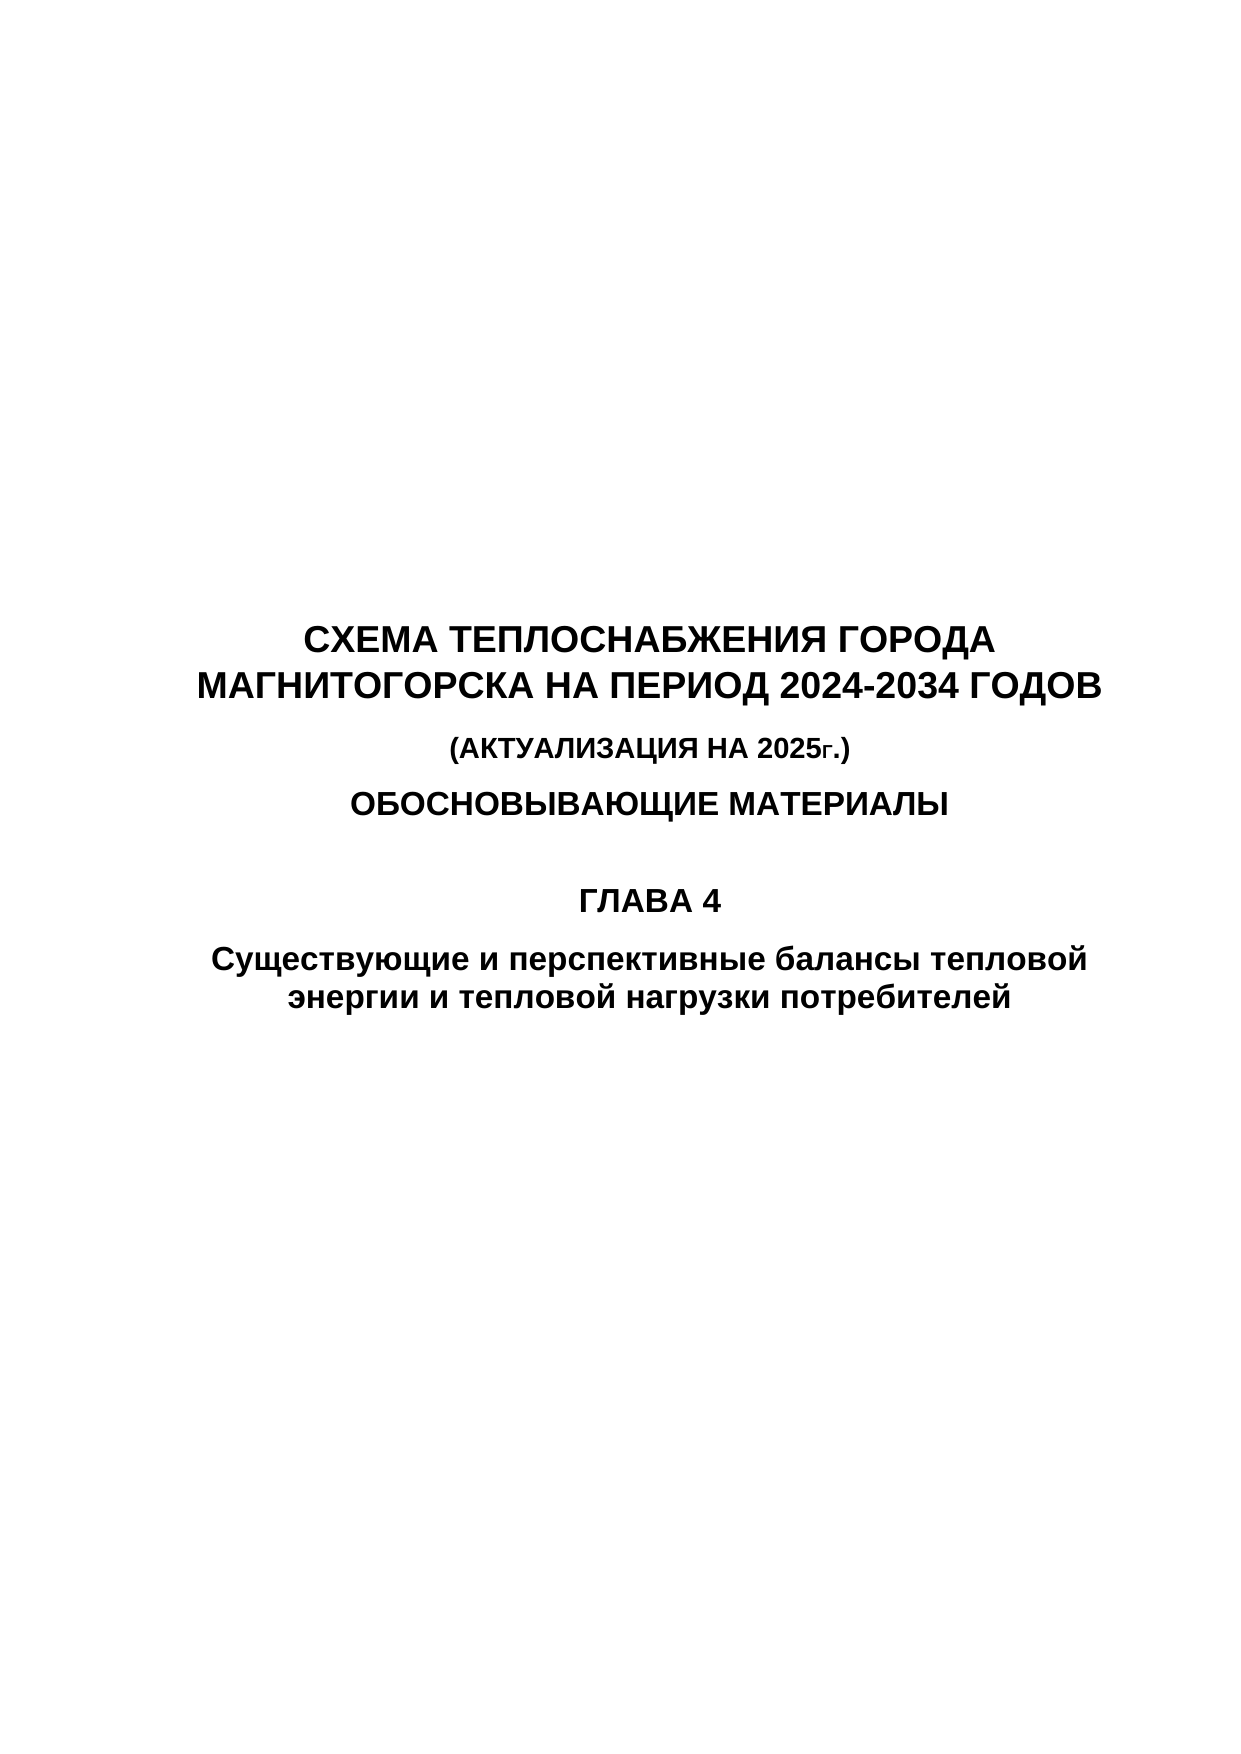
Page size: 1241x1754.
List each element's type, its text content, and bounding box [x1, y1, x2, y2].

text Существующие и перспективные балансы тепловой энергии и тепловой нагрузки потребителей [148, 939, 1152, 1016]
text ОБОСНОВЫВАЮЩИЕ МАТЕРИАЛЫ [148, 783, 1152, 822]
text ГЛАВА 4 [148, 881, 1152, 919]
text СХЕМА ТЕПЛОСНАБЖЕНИЯ ГОРОДА МАГНИТОГОРСКА НА ПЕРИОД 2024-2034 ГОДОВ [148, 617, 1152, 706]
text (АКТУАЛИЗАЦИЯ НА 2025Г.) [148, 731, 1152, 764]
